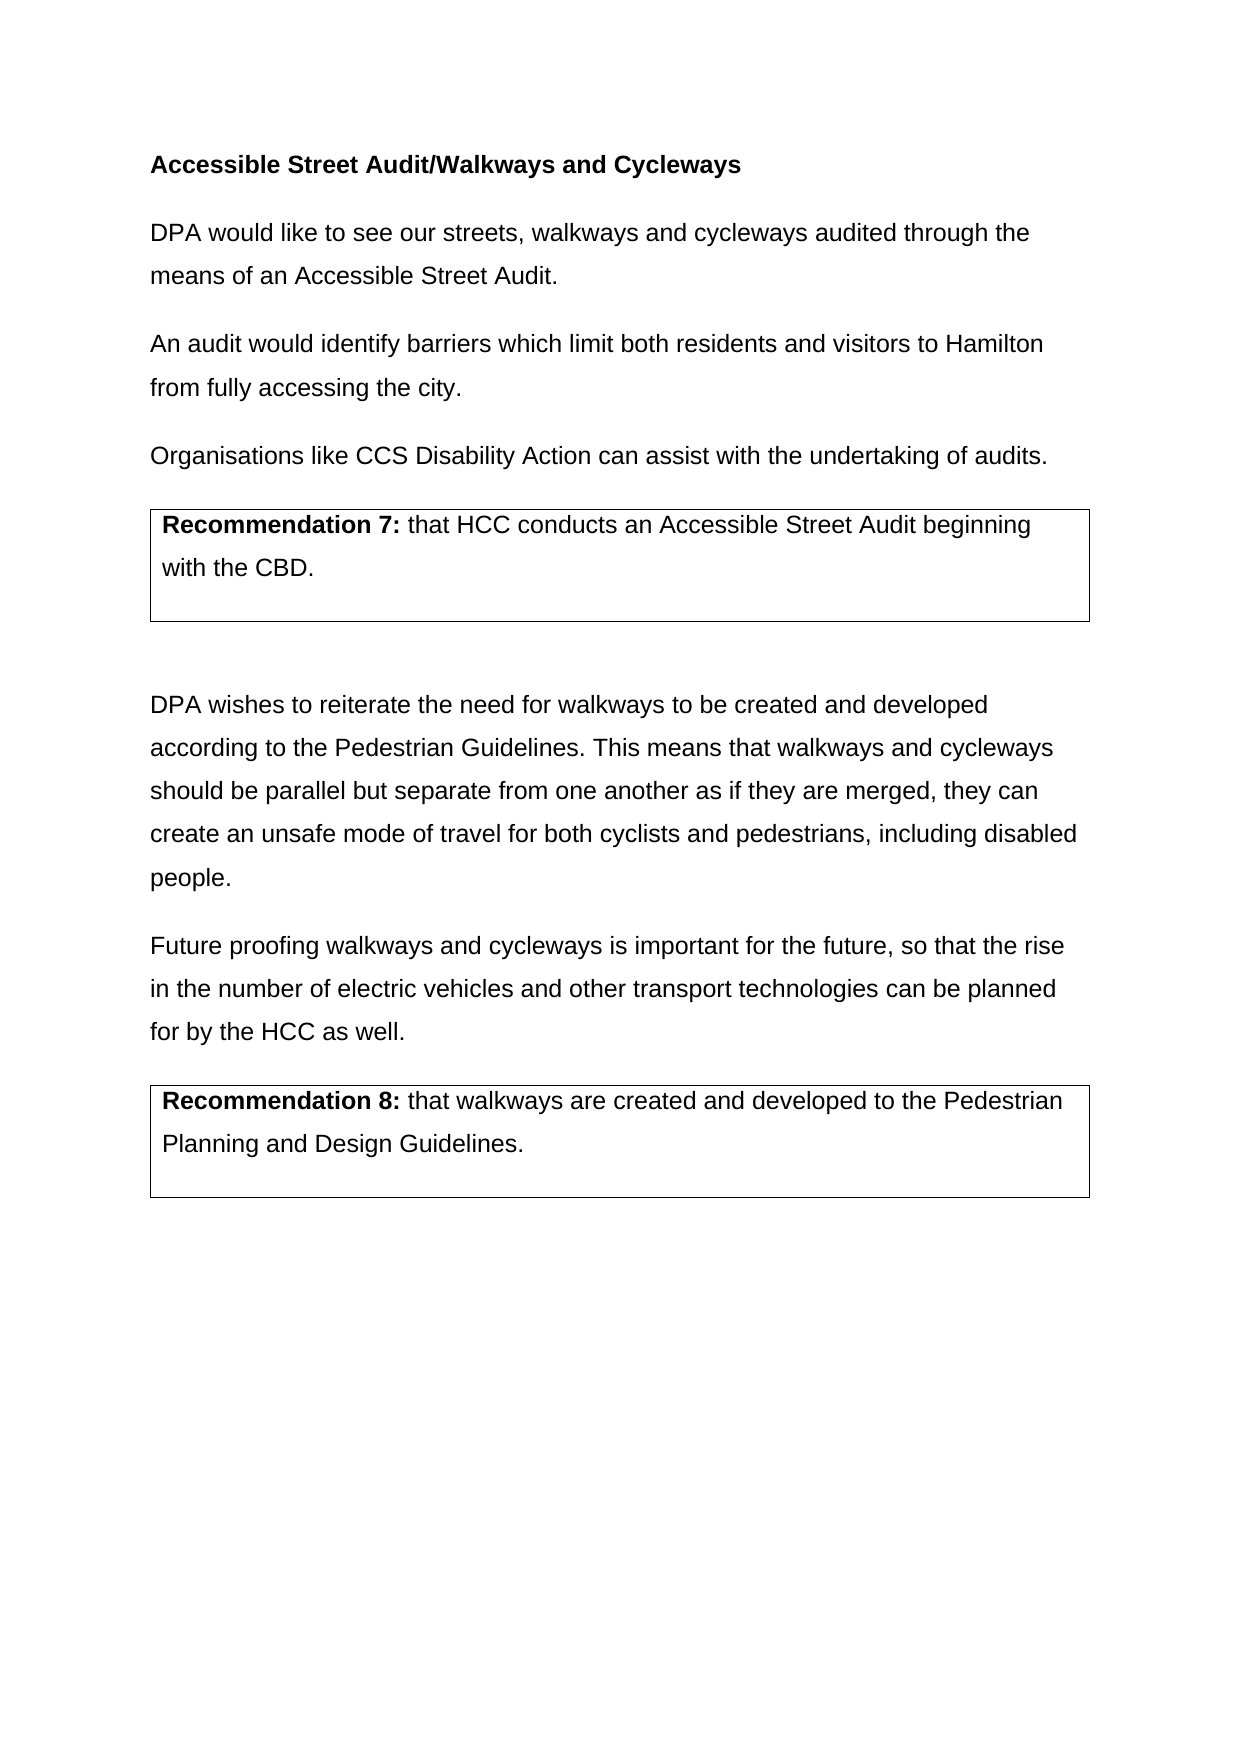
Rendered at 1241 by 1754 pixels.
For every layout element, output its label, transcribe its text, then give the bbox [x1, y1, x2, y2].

table_header Recommendation 7: that HCC conducts an Accessible Street Audit beginning with the CBD. [151, 510, 1089, 621]
text DPA would like to see our streets, walkways and cycleways audited through the means of an Accessible Street Audit. [150, 218, 1090, 290]
text DPA wishes to reiterate the need for walkways to be created and developed according to the Pedestrian Guidelines. This means that walkways and cycleways should be parallel but separate from one another as if they are merged, they can create an unsafe mode of travel for both cyclists and pedestrians, including disabled people. [150, 690, 1090, 891]
text An audit would identify barriers which limit both residents and visitors to Hamilton from fully accessing the city. [150, 329, 1090, 401]
text Organisations like CCS Disability Action can assist with the undertaking of audits. [150, 441, 1090, 469]
table_header Recommendation 8: that walkways are created and developed to the Pedestrian Planning and Design Guidelines. [151, 1086, 1089, 1197]
text Future proofing walkways and cycleways is important for the future, so that the rise in the number of electric vehicles and other transport technologies can be planned for by the HCC as well. [150, 931, 1090, 1046]
text Accessible Street Audit/Walkways and Cycleways [150, 150, 1090, 179]
